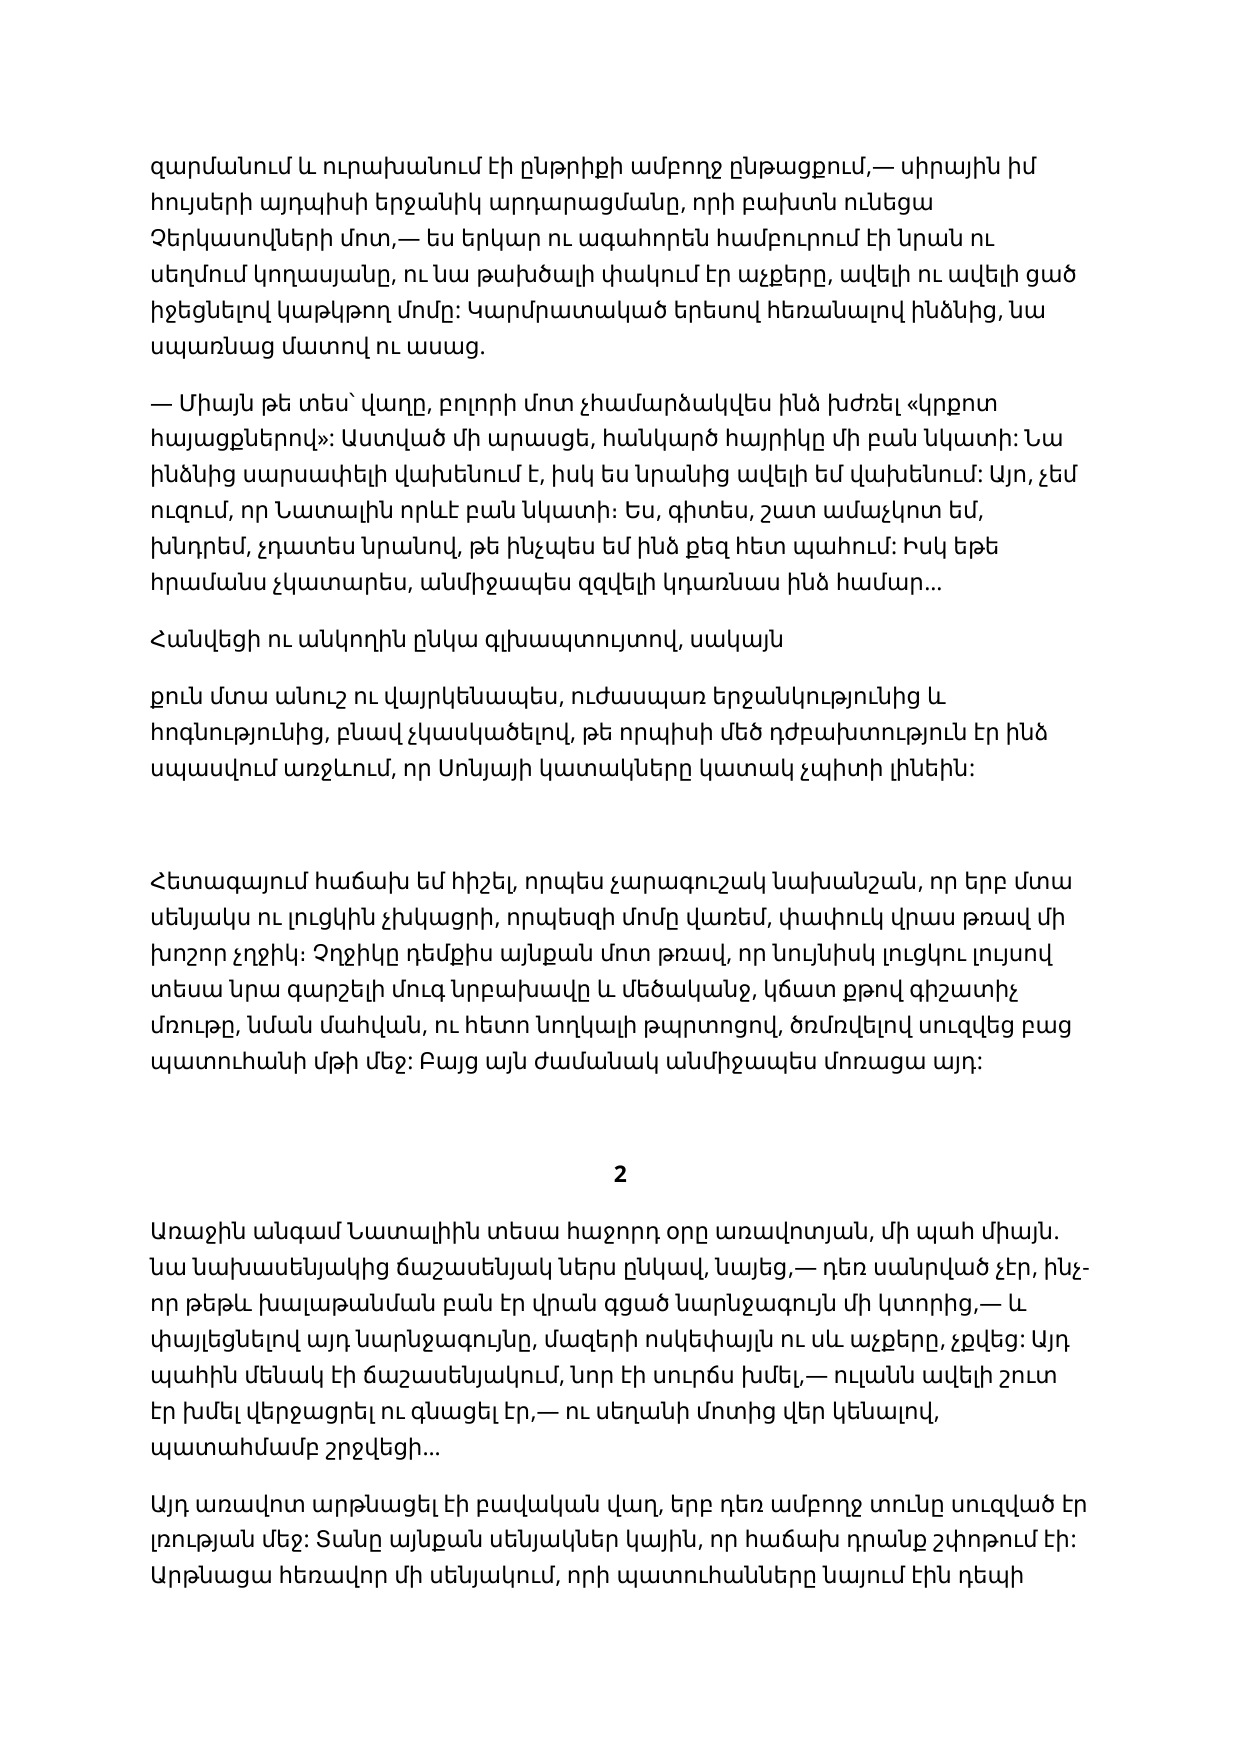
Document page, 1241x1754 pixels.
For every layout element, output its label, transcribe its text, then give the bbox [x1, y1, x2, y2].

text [150, 150, 1090, 361]
text քուն մտա անուշ ու վայրկենապես, ուժասպառ երջանկությունից և հոգնությունից, բնավ չկասկածելով, թե որպիսի մեծ դժբախտություն էր ինձ սպասվում առջևում, որ Սոնյայի կատակները կատակ չպիտի լինեին: [150, 680, 1090, 783]
text Հետագայում հաճախ եմ հիշել, որպես չարագուշակ նախանշան, որ երբ մտա սենյակս ու լուցկին չխկացրի, որպեսզի մոմը վառեմ, փափուկ վրաս թռավ մի խոշոր չղջիկ։ Չղջիկը դեմքիս այնքան մոտ թռավ, որ նույնիսկ լուցկու լույսով տեսա նրա գարշելի մուգ նրբախավը և մեծականջ, կճատ քթով գիշատիչ մռութը, նման մահվան, ու հետո նողկալի թպրտոցով, ծռմռվելով սուզվեց բաց պատուհանի մթի մեջ: Բայց այն ժամանակ անմիջապես մոռացա այդ: [150, 865, 1090, 1076]
text Առաջին անգամ Նատալիին տեսա հաջորդ օրը առավոտյան, մի պահ միայն. նա նախասենյակից ճաշասենյակ ներս ընկավ, նայեց,— դեռ սանրված չէր, ինչ-որ թեթև խալաթանման բան էր վրան գցած նարնջագույն մի կտորից,— և փայլեցնելով այդ նարնջագույնը, մազերի ոսկեփայլն ու սև աչքերը, չքվեց: Այդ պահին մենակ էի ճաշասենյակում, նոր էի սուրճս խմել,— ուլանն ավելի շուտ էր խմել վերջացրել ու գնացել էր,— ու սեղանի մոտից վեր կենալով, պատահմամբ շրջվեցի… [150, 1215, 1090, 1462]
text — Միայն թե տես՝ վաղը, բոլորի մոտ չհամարձակվես ինձ խժռել «կրքոտ հայացքներով»: Աստված մի արասցե, հանկարծ հայրիկը մի բան նկատի: Նա ինձնից սարսափելի վախենում է, իսկ ես նրանից ավելի եմ վախենում: Այո, չեմ ուզում, որ Նատալին որևէ բան նկատի։ Ես, գիտես, շատ ամաչկոտ եմ, խնդրեմ, չդատես նրանով, թե ինչպես եմ ինձ քեզ հետ պահում: Իսկ եթե հրամանս չկատարես, անմիջապես զզվելի կդառնաս ինձ համար… [150, 386, 1090, 597]
text Հանվեցի ու անկողին ընկա գլխապտույտով, սակայն [150, 623, 1090, 654]
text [150, 1487, 1090, 1591]
text 2 [150, 1158, 1090, 1189]
